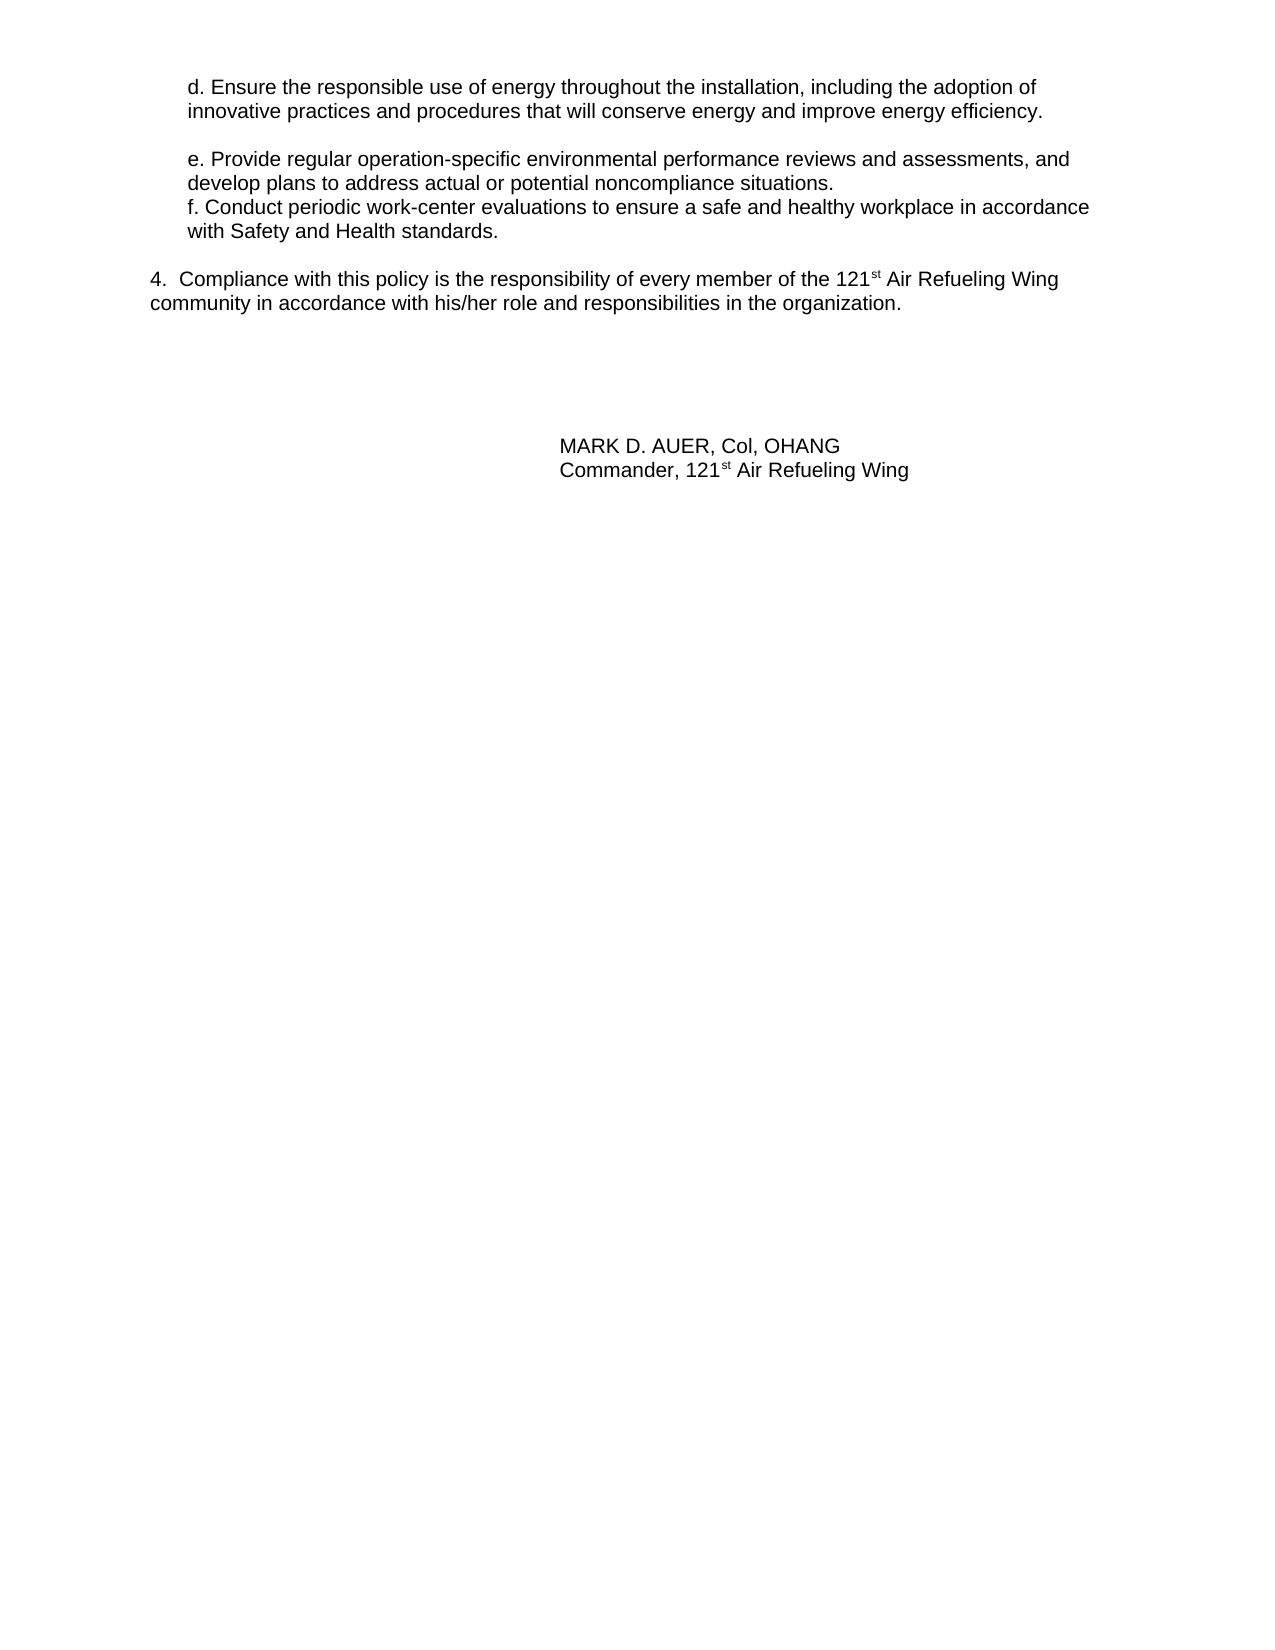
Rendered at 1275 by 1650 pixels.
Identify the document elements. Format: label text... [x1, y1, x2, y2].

text d. Ensure the responsible use of energy throughout the installation, including the adoption of innovative practices and procedures that will conserve energy and improve energy efficiency. [187, 75, 1125, 123]
text e. Provide regular operation-specific environmental performance reviews and assessments, and develop plans to address actual or potential noncompliance situations. [187, 147, 1125, 195]
text Commander, 121st Air Refueling Wing [150, 458, 1125, 482]
text f. Conduct periodic work-center evaluations to ensure a safe and healthy workplace in accordance with Safety and Health standards. [187, 195, 1125, 243]
text 4. Compliance with this policy is the responsibility of every member of the 121st Air Refueling Wing community in accordance with his/her role and responsibilities in the organization. [150, 267, 1125, 314]
text MARK D. AUER, Col, OHANG [150, 434, 1125, 458]
